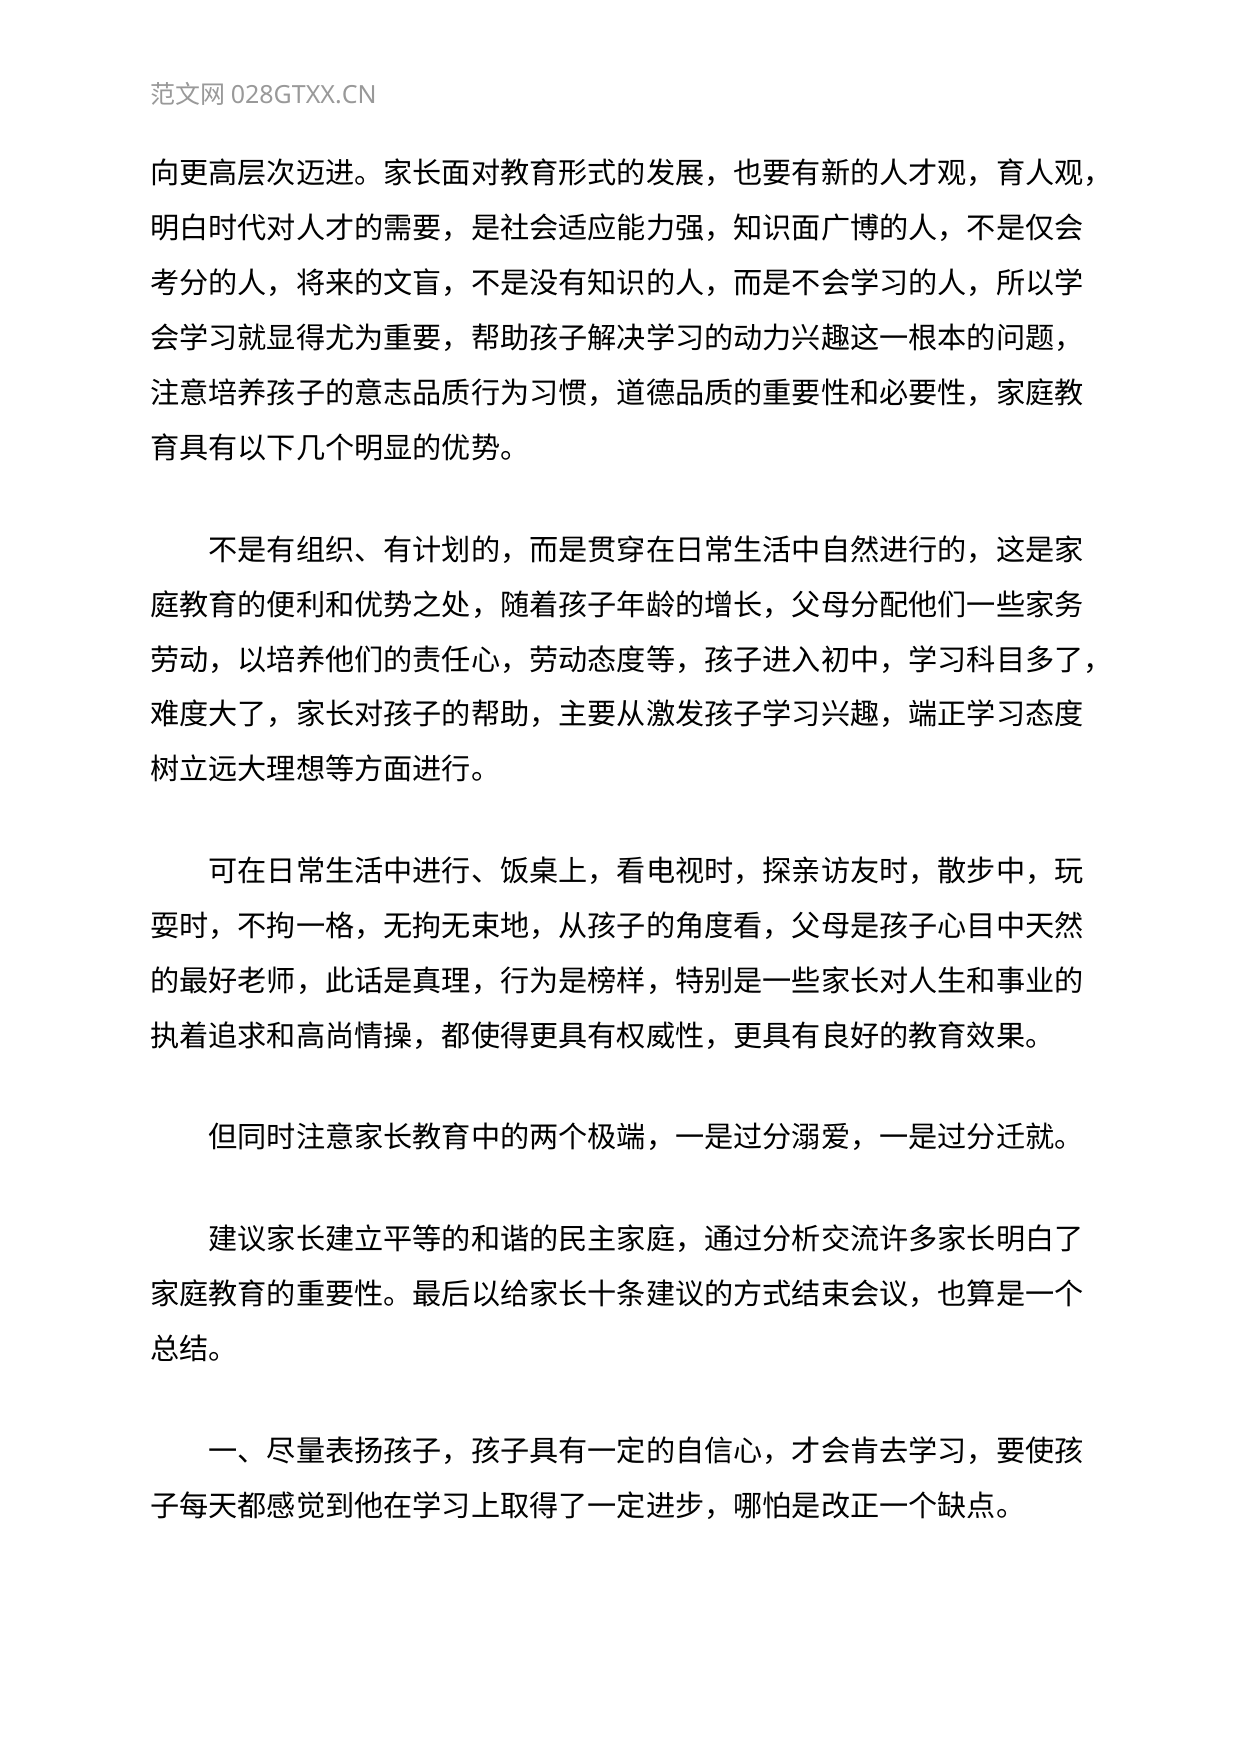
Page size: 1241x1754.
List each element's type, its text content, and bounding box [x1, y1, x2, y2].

text 一、尽量表扬孩子，孩子具有一定的自信心，才会肯去学习，要使孩子每天都感觉到他在学习上取得了一定进步，哪怕是改正一个缺点。 [150, 1427, 1090, 1524]
text 建议家长建立平等的和谐的民主家庭，通过分析交流许多家长明白了家庭教育的重要性。最后以给家长十条建议的方式结束会议，也算是一个总结。 [150, 1216, 1090, 1368]
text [150, 150, 1090, 467]
text 可在日常生活中进行、饭桌上，看电视时，探亲访友时，散步中，玩耍时，不拘一格，无拘无束地，从孩子的角度看，父母是孩子心目中天然的最好老师，此话是真理，行为是榜样，特别是一些家长对人生和事业的执着追求和高尚情操，都使得更具有权威性，更具有良好的教育效果。 [150, 848, 1090, 1054]
text 但同时注意家长教育中的两个极端，一是过分溺爱，一是过分迁就。 [150, 1114, 1090, 1156]
text 不是有组织、有计划的，而是贯穿在日常生活中自然进行的，这是家庭教育的便利和优势之处，随着孩子年龄的增长，父母分配他们一些家务劳动，以培养他们的责任心，劳动态度等，孩子进入初中，学习科目多了，难度大了，家长对孩子的帮助，主要从激发孩子学习兴趣，端正学习态度树立远大理想等方面进行。 [150, 526, 1090, 788]
